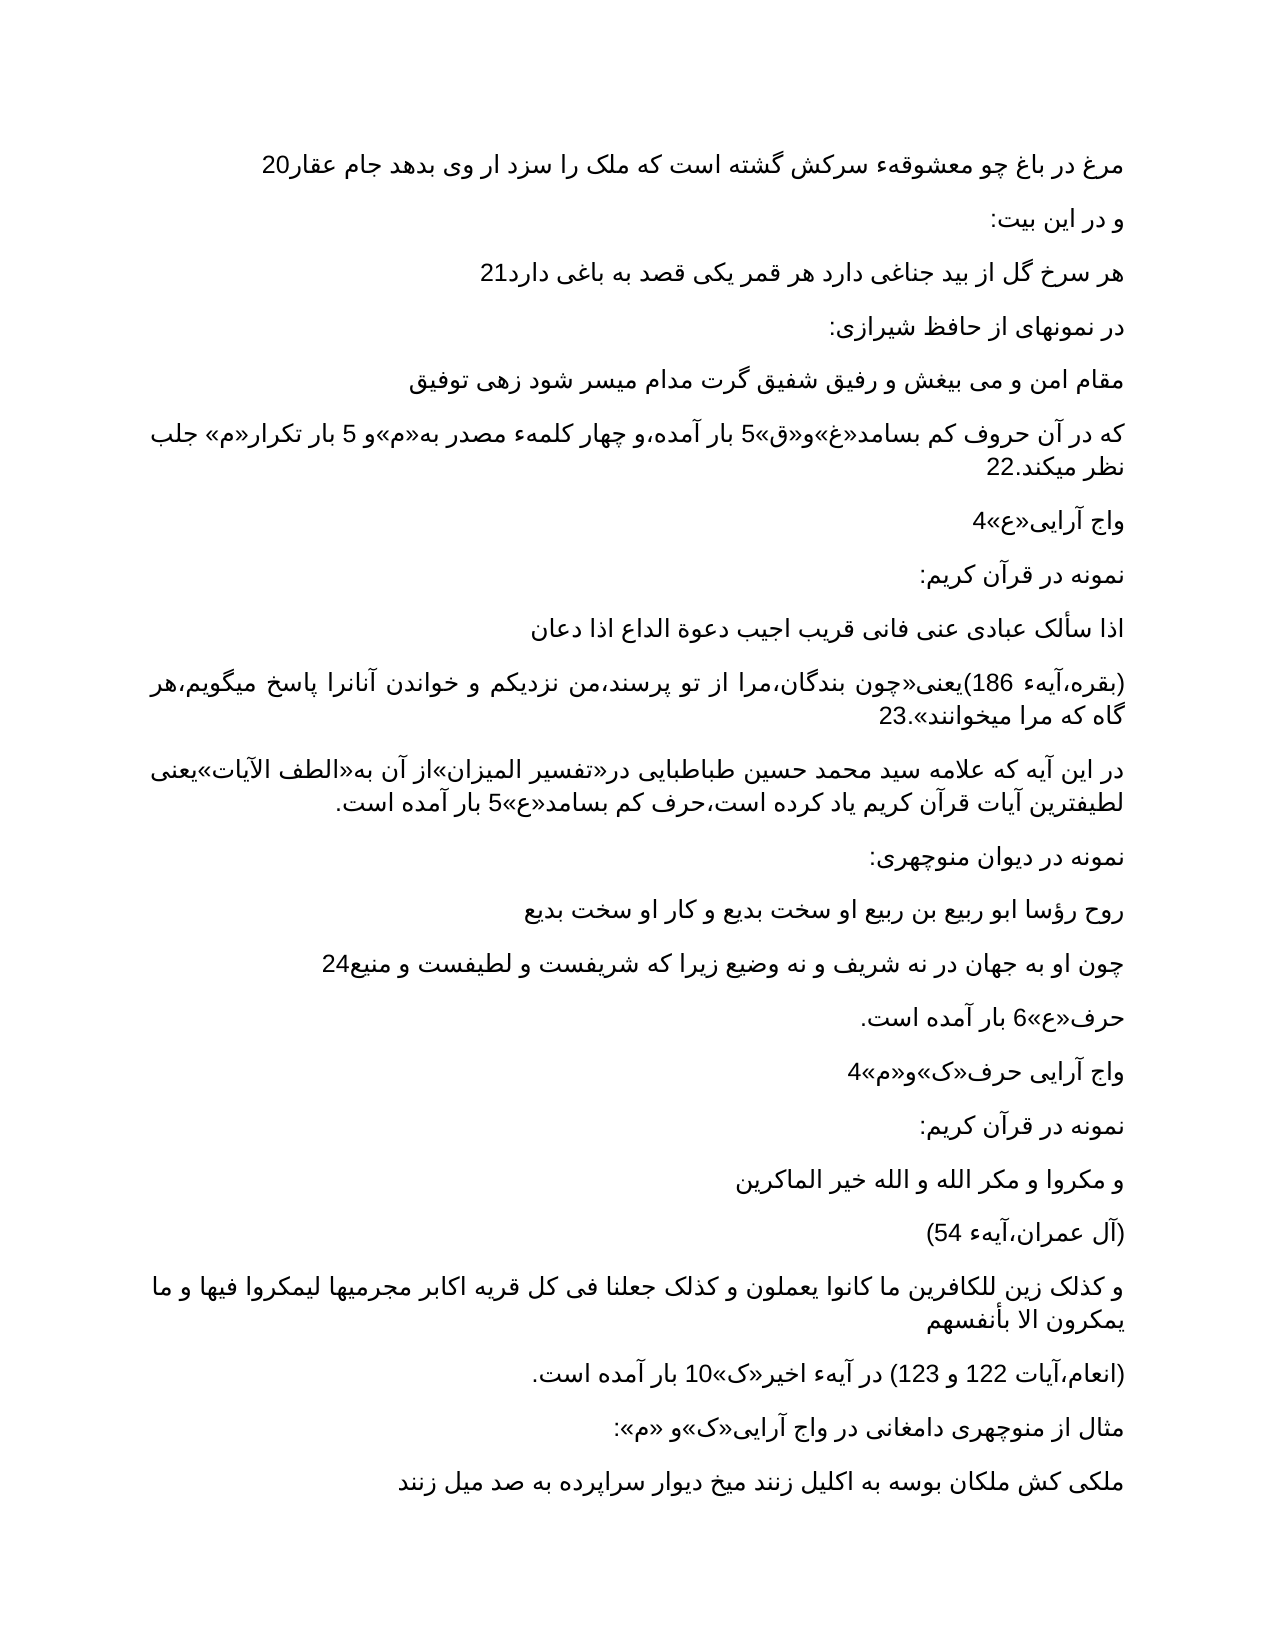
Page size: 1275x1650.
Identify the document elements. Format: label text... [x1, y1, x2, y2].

text اذا سألک عبادی عنی فانی قریب اجیب دعوة الداع اذا دعان [150, 614, 1125, 643]
text و کذلک زین للکافرین ما کانوا یعملون و کذلک‏ جعلنا فی کل قریه اکابر مجرمیها لیمکروا فیها و ما یمکرون الا بأنفسهم [150, 1272, 1125, 1334]
text نمونه در قرآن کریم: [150, 560, 1125, 589]
text ملکی کش ملکان بوسه به اکلیل زنند میخ دیوار سراپرده به صد میل زنند [150, 1467, 1125, 1496]
text نمونه در دیوان منوچهری: [150, 841, 1125, 870]
text در این آیه که علامه سید محمد حسین طباطبایی‏ در«تفسیر المیزان»از آن به«الطف الآیات»یعنی‏ لطیف‏ترین آیات قرآن کریم یاد کرده است،حرف‏ کم بسامد«ع»5 بار آمده است. [150, 754, 1125, 816]
text و مکروا و مکر الله و الله خیر الماکرین [150, 1164, 1125, 1193]
text مثال از منوچهری دامغانی در واج آرایی«ک»و «م»: [150, 1413, 1125, 1442]
text نمونه در قرآن کریم: [150, 1111, 1125, 1139]
text (بقره،آیهء 186)یعنی«چون‏ بندگان،مرا از تو پرسند،من نزدیکم و خواندن‏ آنانرا پاسخ می‏گویم،هر گاه که مرا می‏خوانند».23 [150, 668, 1125, 729]
text و در این بیت: [150, 204, 1125, 233]
text که در آن حروف کم بسامد«غ»و«ق»5 بار آمده،و چهار کلمهء مصدر به«م»و 5 بار تکرار«م» جلب نظر می‏کند.22 [150, 419, 1125, 481]
text واج آرایی«ع»4 [150, 506, 1125, 535]
text مرغ در باغ چو معشوقهء سرکش گشته است‏ که ملک را سزد ار وی بدهد جام عقار20 [150, 150, 1125, 179]
text مقام امن و می بیغش و رفیق شفیق‏ گرت مدام میسر شود زهی توفیق [150, 365, 1125, 394]
text چون او به جهان در نه شریف و نه وضیع‏ زیرا که شریفست و لطیفست و منیع‏24 [150, 949, 1125, 978]
text (آل‏ عمران،آیهء 54) [150, 1218, 1125, 1247]
text واج آرایی حرف«ک»و«م»4 [150, 1057, 1125, 1086]
text حرف«ع»6 بار آمده است. [150, 1003, 1125, 1032]
text (انعام،آیات 122 و 123) در آیهء اخیر«ک»10 بار آمده است. [150, 1359, 1125, 1388]
text هر سرخ گل از بید جناغی دارد هر قمر یکی قصد به باغی دارد21 [150, 258, 1125, 286]
text در نمونه‏ای از حافظ شیرازی: [150, 312, 1125, 340]
text روح رؤسا ابو ربیع بن ربیع‏ او سخت بدیع و کار او سخت بدیع [150, 895, 1125, 924]
